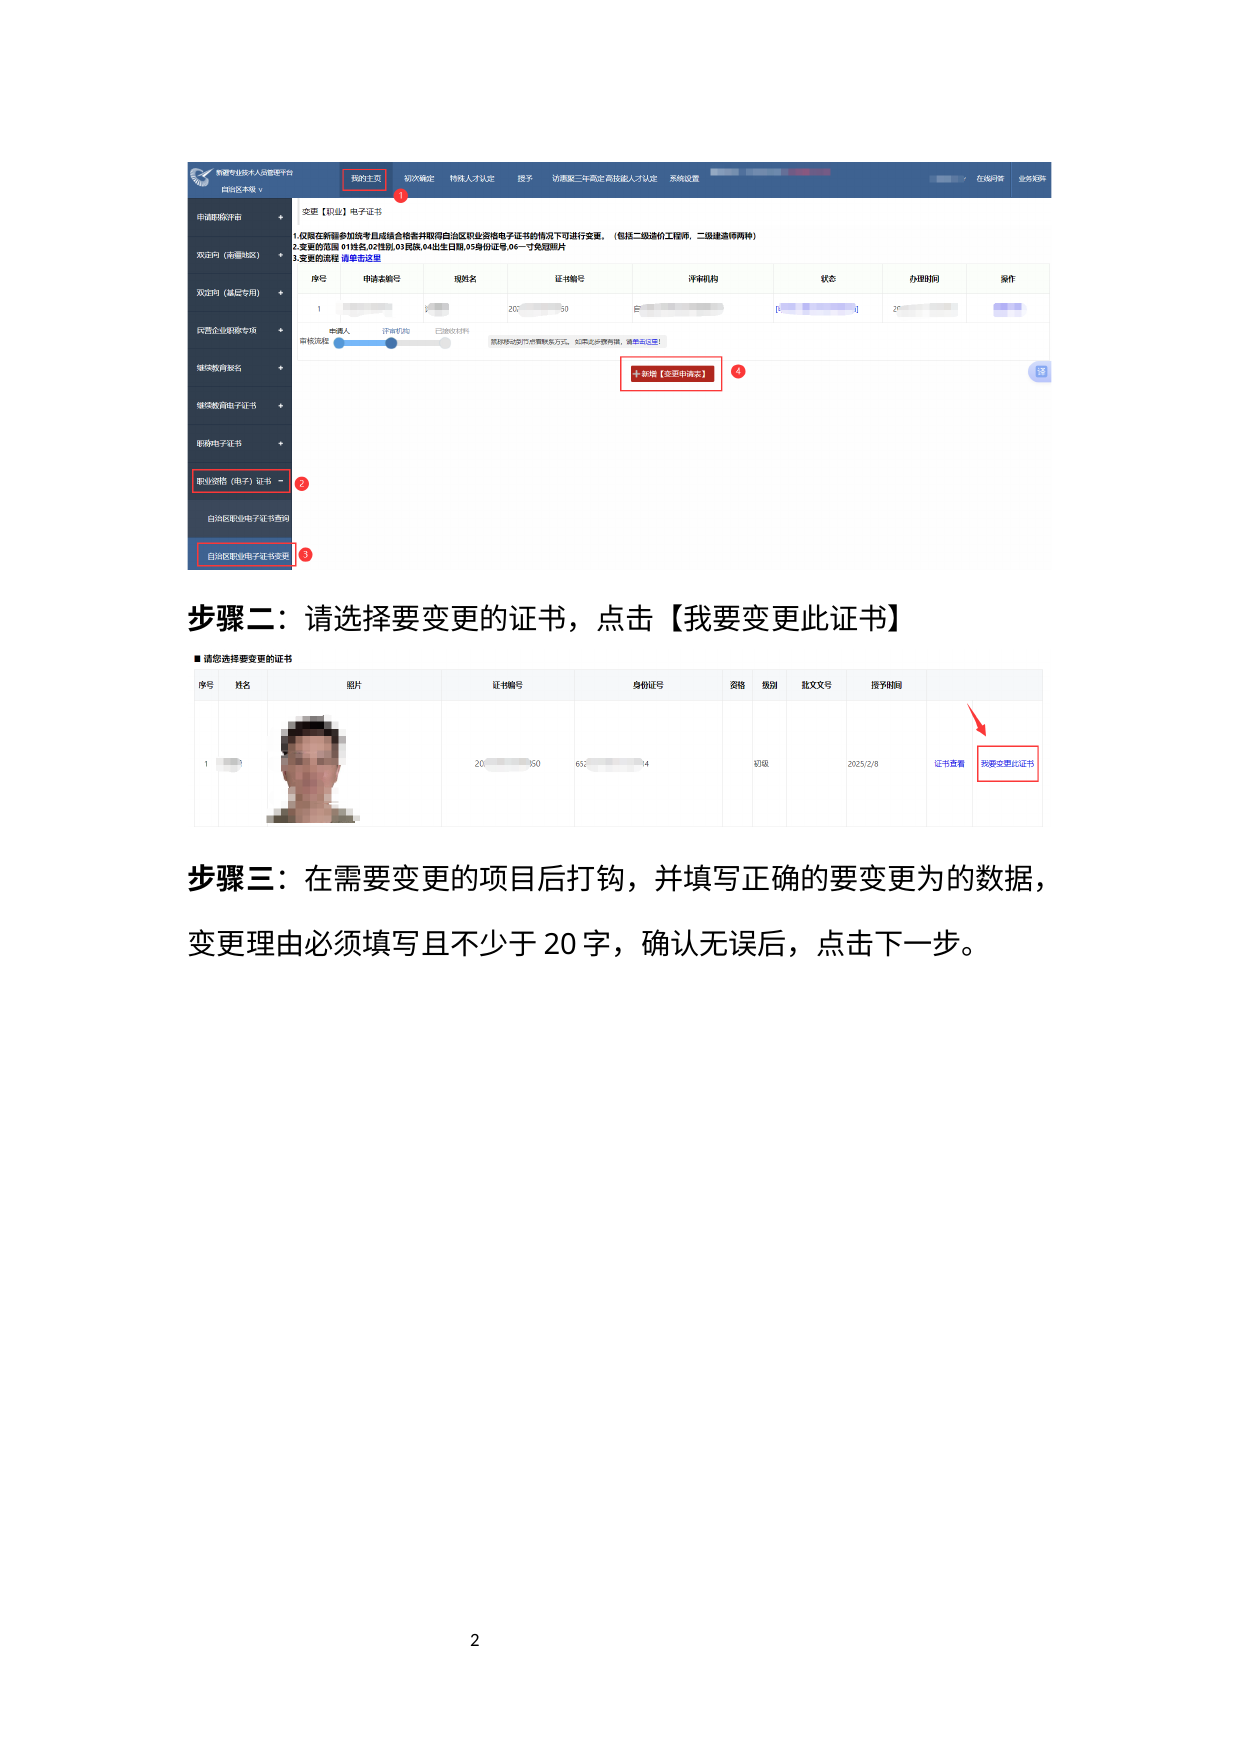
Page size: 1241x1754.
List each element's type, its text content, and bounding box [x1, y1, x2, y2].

picture [187, 649, 1051, 827]
text 步骤三：在需要变更的项目后打钩，并填写正确的要变更为的数据，变更理由必须填写且不少于20字，确认无误后，点击下一步。 [187, 844, 1053, 974]
picture [187, 162, 1052, 570]
text 步骤二：请选择要变更的证书，点击【我要变更此证书】 [187, 584, 1053, 649]
